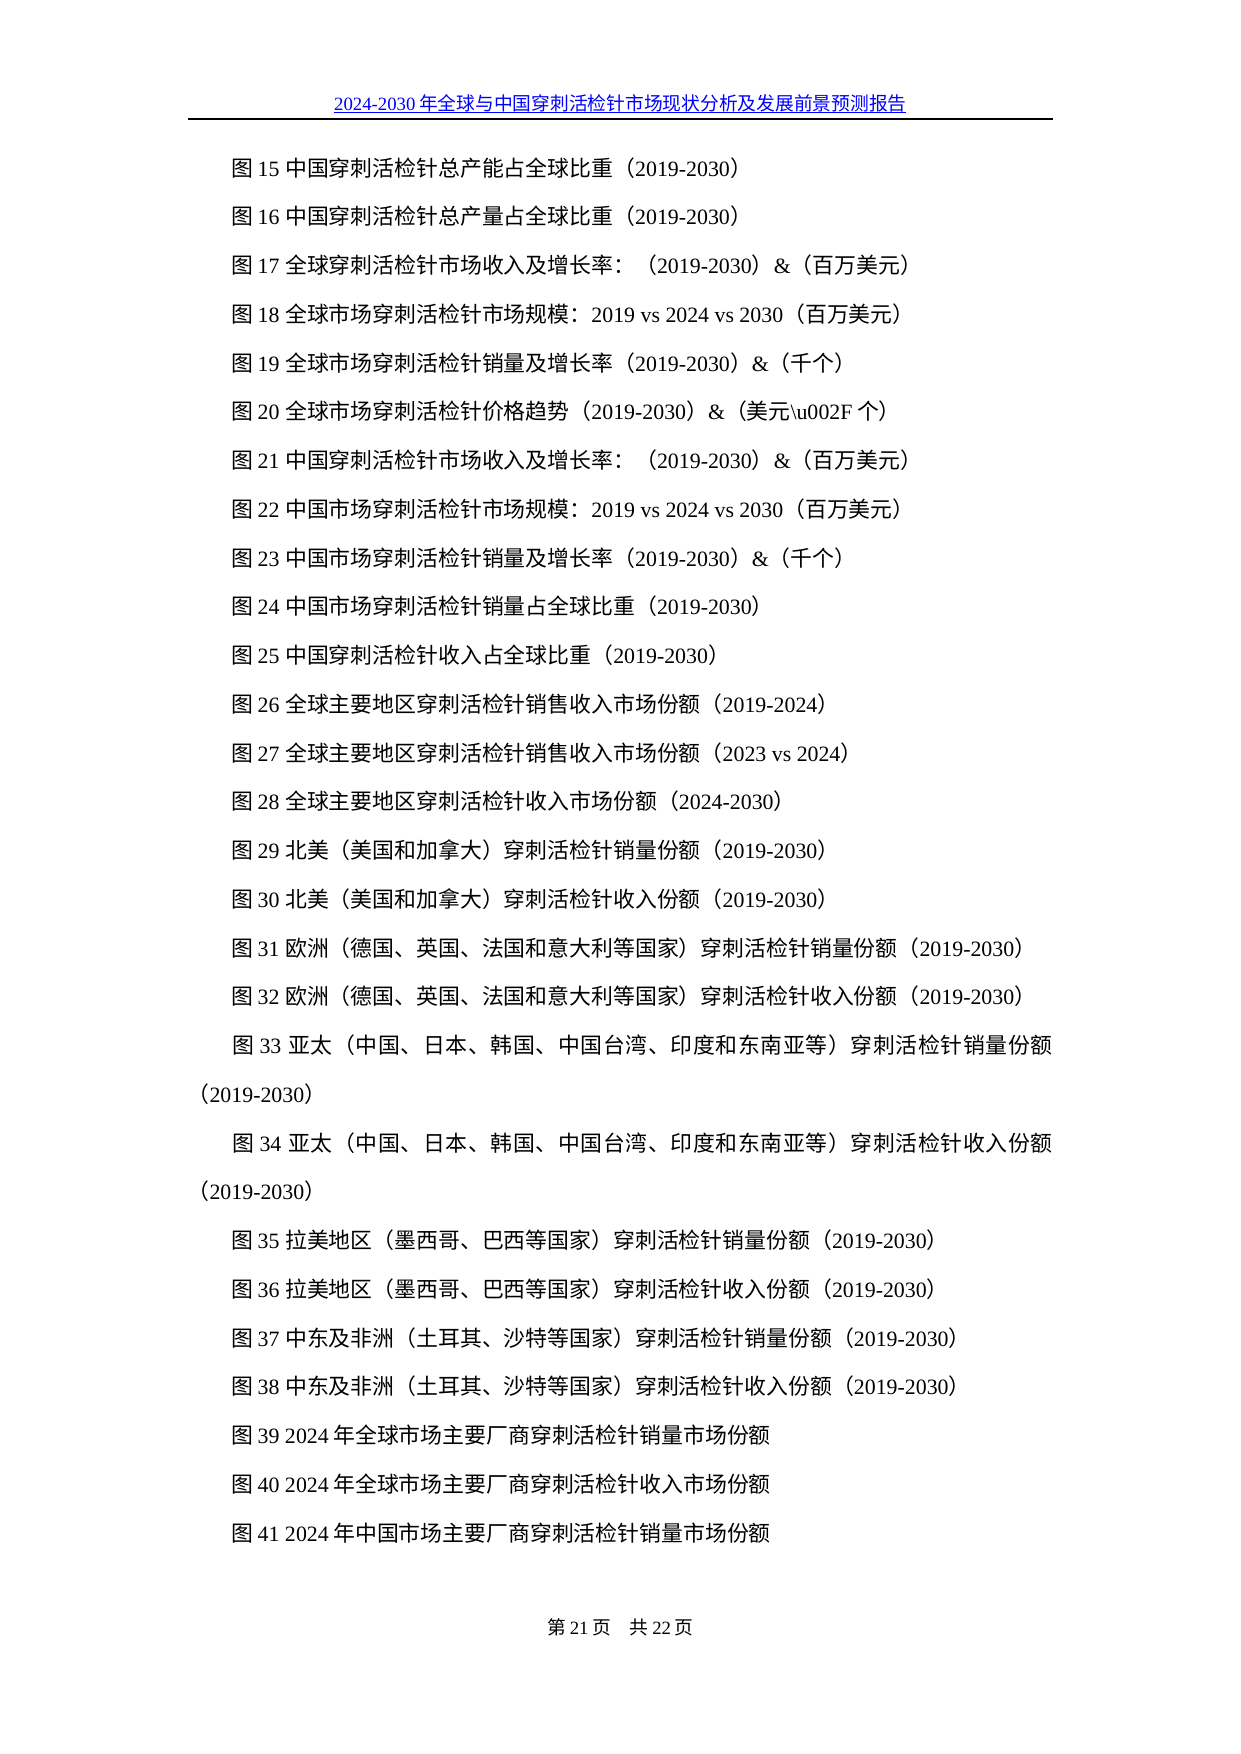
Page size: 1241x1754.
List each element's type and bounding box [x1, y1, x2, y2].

text [187, 150, 1053, 1548]
